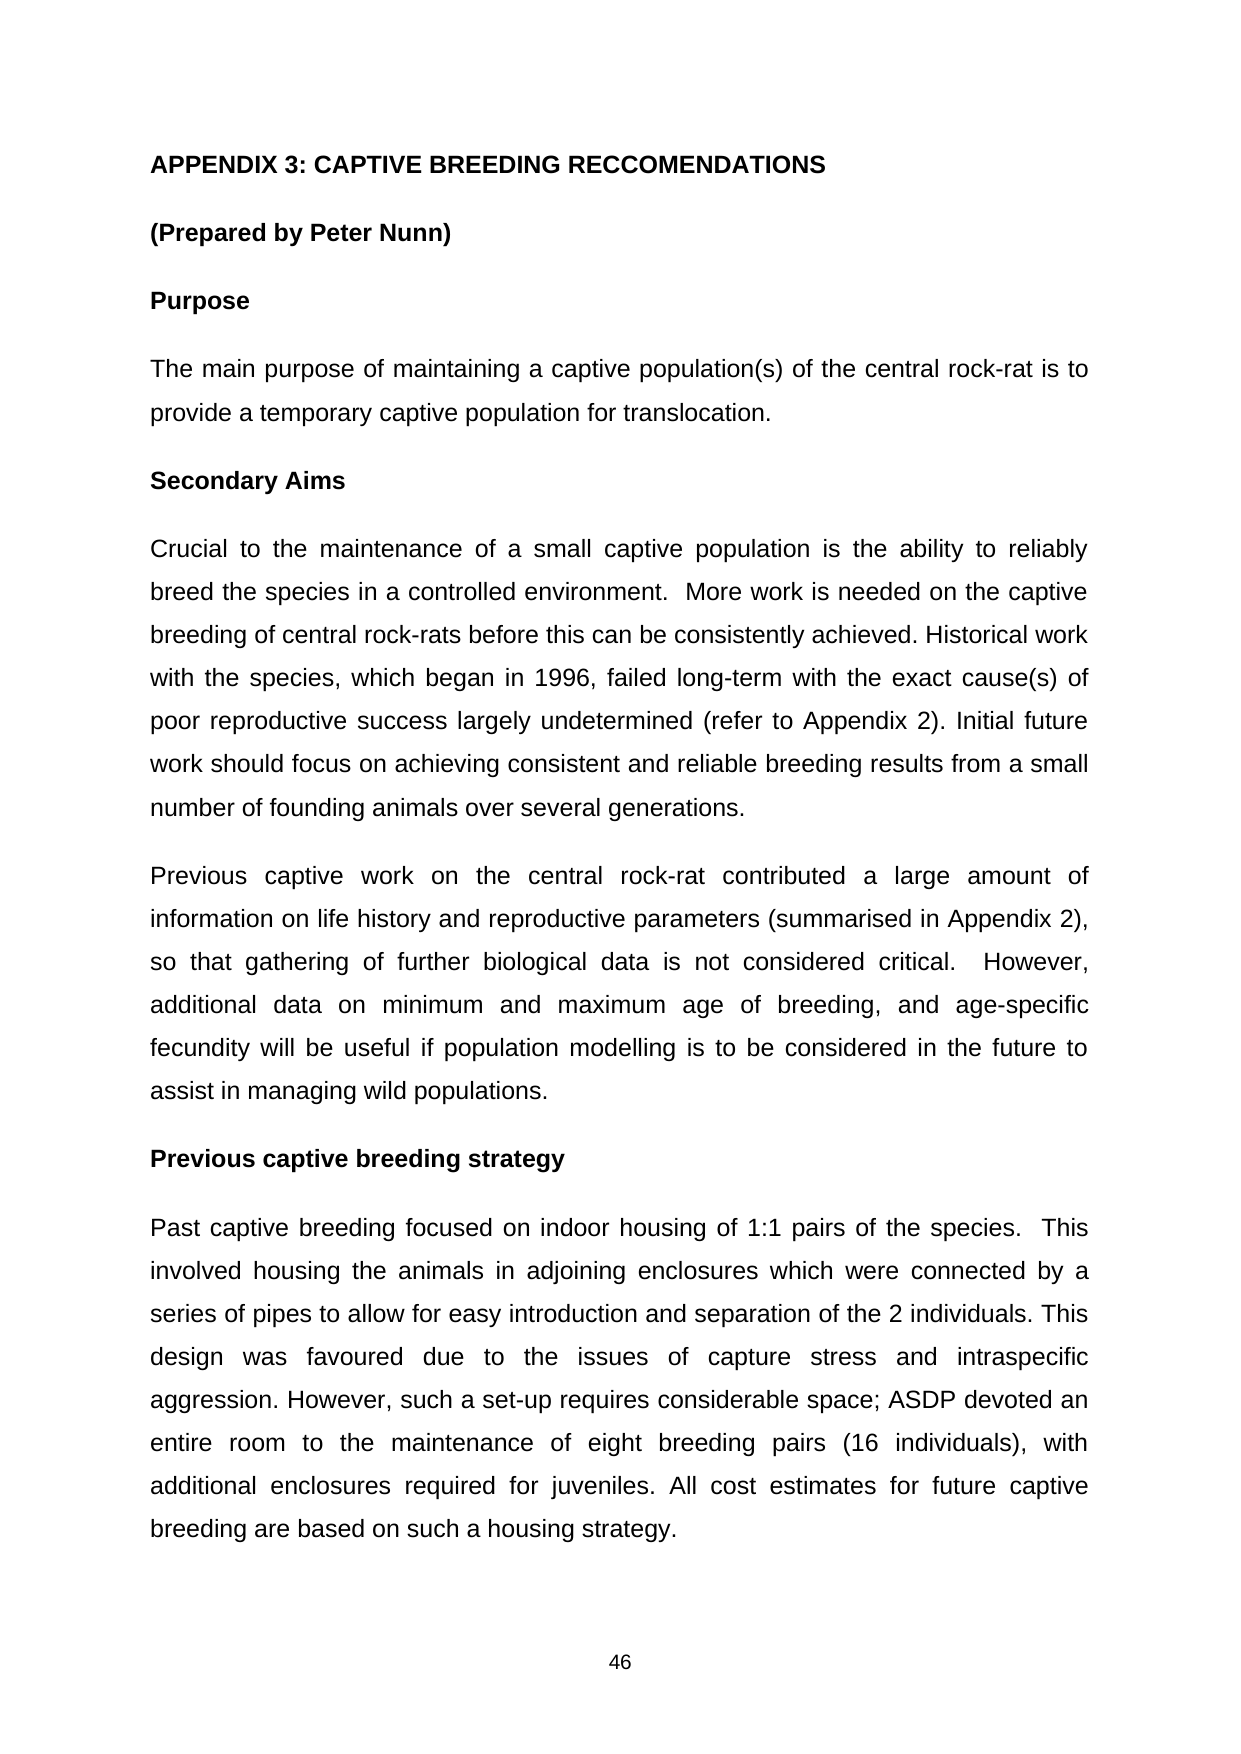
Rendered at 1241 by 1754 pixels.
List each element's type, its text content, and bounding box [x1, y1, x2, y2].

text Crucial to the maintenance of a small captive population is the ability to reliably breed the species in a controlled environment. More work is needed on the captive breeding of central rock-rats before this can be consistently achieved. Historical work with the species, which began in 1996, failed long-term with the exact cause(s) of poor reproductive success largely undetermined (refer to Appendix 2). Initial future work should focus on achieving consistent and reliable breeding results from a small number of founding animals over several generations. [150, 534, 1090, 821]
text (Prepared by Peter Nunn) [150, 218, 1090, 247]
text Previous captive breeding strategy [150, 1144, 1090, 1173]
text The main purpose of maintaining a captive population(s) of the central rock-rat is to provide a temporary captive population for translocation. [150, 354, 1090, 426]
text Secondary Aims [150, 466, 1090, 494]
text Past captive breeding focused on indoor housing of 1:1 pairs of the species. This involved housing the animals in adjoining enclosures which were connected by a series of pipes to allow for easy introduction and separation of the 2 individuals. This design was favoured due to the issues of capture stress and intraspecific aggression. However, such a set-up requires considerable space; ASDP devoted an entire room to the maintenance of eight breeding pairs (16 individuals), with additional enclosures required for juveniles. All cost estimates for future captive breeding are based on such a housing strategy. [150, 1212, 1090, 1543]
subtitle APPENDIX 3: CAPTIVE BREEDING RECCOMENDATIONS [150, 150, 1090, 179]
text Purpose [150, 286, 1090, 315]
text Previous captive work on the central rock-rat contributed a large amount of information on life history and reproductive parameters (summarised in Appendix 2), so that gathering of further biological data is not considered critical. However, additional data on minimum and maximum age of breeding, and age-specific fecundity will be useful if population modelling is to be considered in the future to assist in managing wild populations. [150, 861, 1090, 1105]
